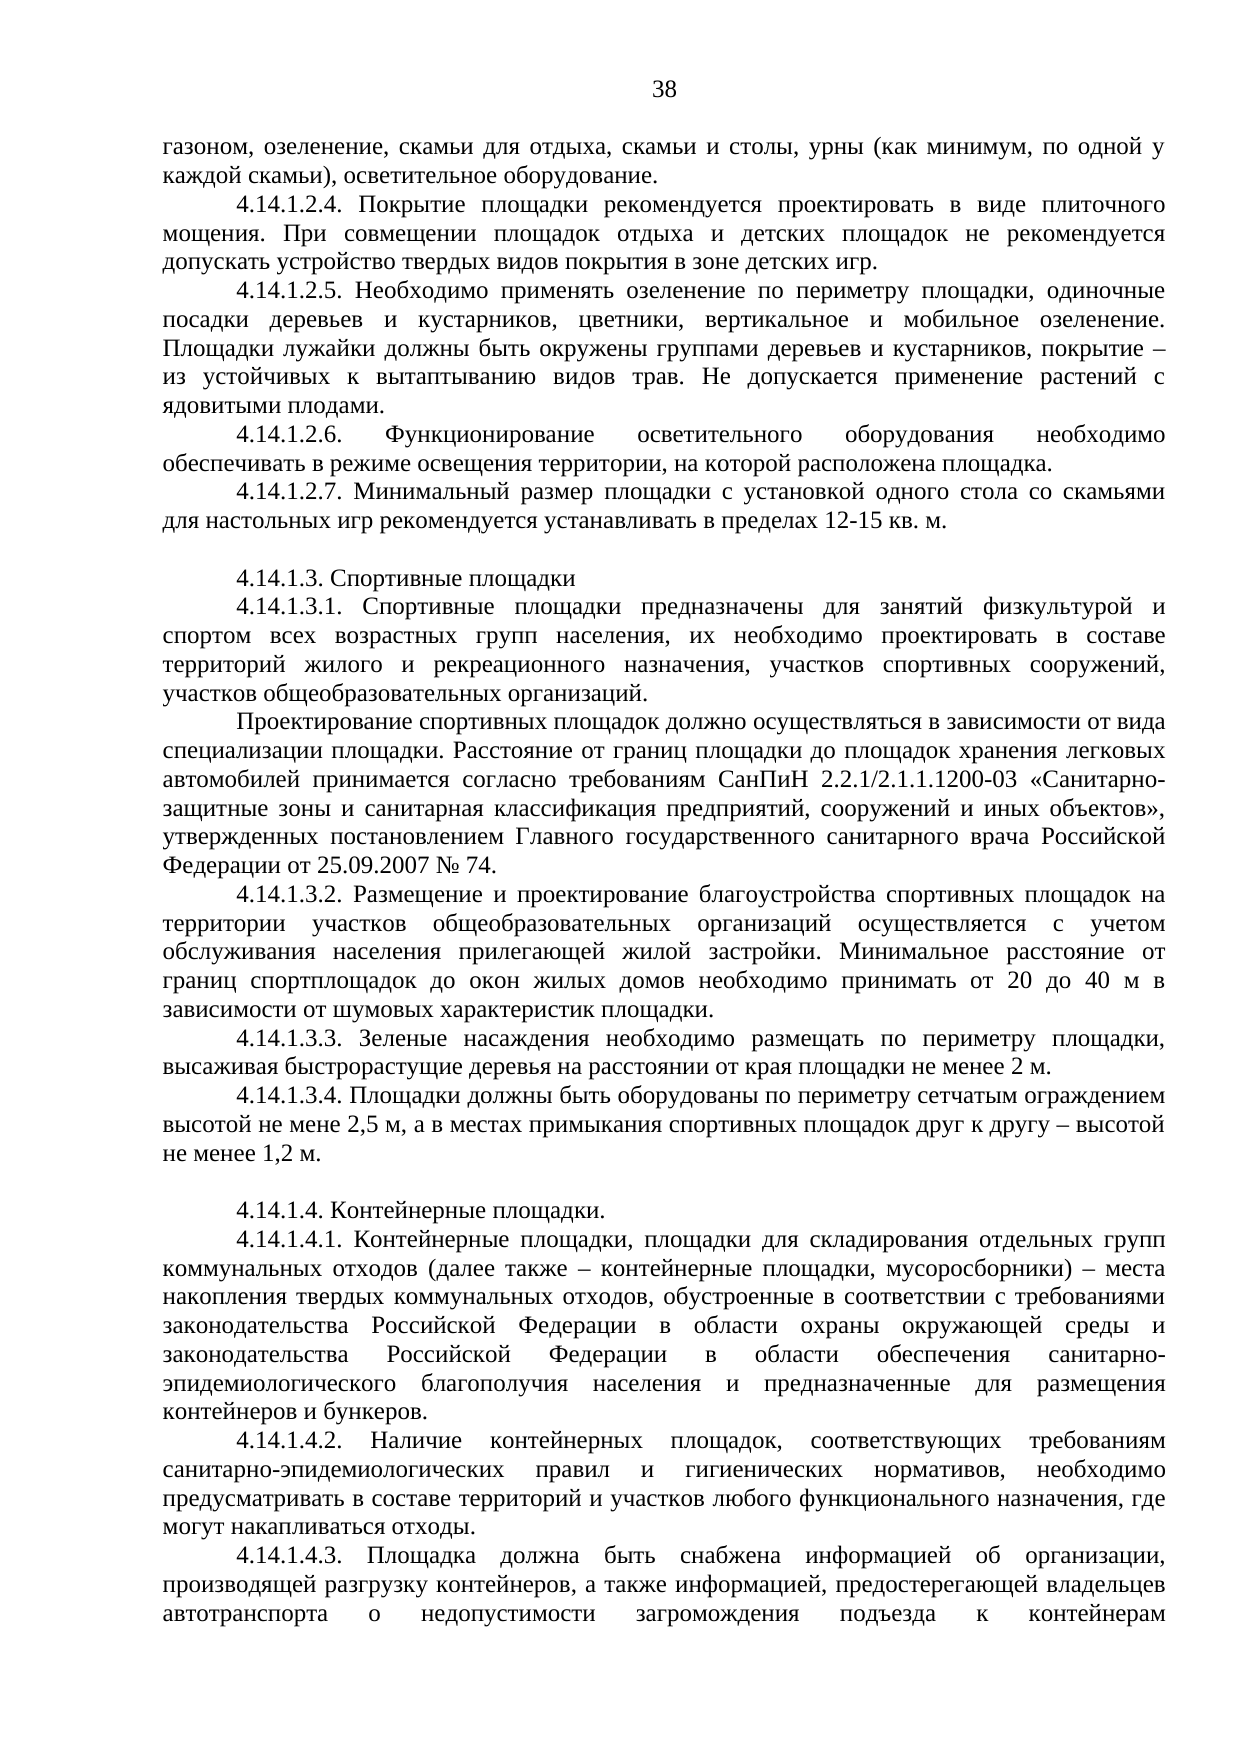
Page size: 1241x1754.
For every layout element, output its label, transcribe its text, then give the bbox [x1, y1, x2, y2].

text 4.14.1.3.2. Размещение и проектирование благоустройства спортивных площадок на территории участков общеобразовательных организаций осуществляется с учетом обслуживания населения прилегающей жилой застройки. Минимальное расстояние от границ спортплощадок до окон жилых домов необходимо принимать от 20 до 40 м в зависимости от шумовых характеристик площадки. [162, 879, 1166, 1023]
text 4.14.1.2.5. Необходимо применять озеленение по периметру площадки, одиночные посадки деревьев и кустарников, цветники, вертикальное и мобильное озеленение. Площадки лужайки должны быть окружены группами деревьев и кустарников, покрытие – из устойчивых к вытаптыванию видов трав. Не допускается применение растений с ядовитыми плодами. [162, 275, 1166, 419]
text 4.14.1.2.4. Покрытие площадки рекомендуется проектировать в виде плиточного мощения. При совмещении площадок отдыха и детских площадок не рекомендуется допускать устройство твердых видов покрытия в зоне детских игр. [162, 189, 1166, 275]
text Проектирование спортивных площадок должно осуществляться в зависимости от вида специализации площадки. Расстояние от границ площадки до площадок хранения легковых автомобилей принимается согласно требованиям СанПиН 2.2.1/2.1.1.1200-03 «Санитарно-защитные зоны и санитарная классификация предприятий, сооружений и иных объектов», утвержденных постановлением Главного государственного санитарного врача Российской Федерации от 25.09.2007 № 74. [162, 706, 1166, 879]
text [162, 1540, 1166, 1626]
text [162, 131, 1166, 189]
text 4.14.1.4.2. Наличие контейнерных площадок, соответствующих требованиям санитарно-эпидемиологических правил и гигиенических нормативов, необходимо предусматривать в составе территорий и участков любого функционального назначения, где могут накапливаться отходы. [162, 1425, 1166, 1540]
text 4.14.1.3.4. Площадки должны быть оборудованы по периметру сетчатым ограждением высотой не мене 2,5 м, а в местах примыкания спортивных площадок друг к другу – высотой не менее 1,2 м. [162, 1080, 1166, 1166]
text 4.14.1.3.1. Спортивные площадки предназначены для занятий физкультурой и спортом всех возрастных групп населения, их необходимо проектировать в составе территорий жилого и рекреационного назначения, участков спортивных сооружений, участков общеобразовательных организаций. [162, 591, 1166, 706]
text 4.14.1.2.6. Функционирование осветительного оборудования необходимо обеспечивать в режиме освещения территории, на которой расположена площадка. [162, 419, 1166, 476]
text 4.14.1.2.7. Минимальный размер площадки с установкой одного стола со скамьями для настольных игр рекомендуется устанавливать в пределах 12-15 кв. м. [162, 476, 1166, 534]
text 4.14.1.4. Контейнерные площадки. [162, 1195, 1166, 1224]
text 4.14.1.3. Спортивные площадки [162, 563, 1166, 591]
text 4.14.1.4.1. Контейнерные площадки, площадки для складирования отдельных групп коммунальных отходов (далее также – контейнерные площадки, мусоросборники) – места накопления твердых коммунальных отходов, обустроенные в соответствии с требованиями законодательства Российской Федерации в области охраны окружающей среды и законодательства Российской Федерации в области обеспечения санитарно-эпидемиологического благополучия населения и предназначенные для размещения контейнеров и бункеров. [162, 1224, 1166, 1425]
text 4.14.1.3.3. Зеленые насаждения необходимо размещать по периметру площадки, высаживая быстрорастущие деревья на расстоянии от края площадки не менее 2 м. [162, 1023, 1166, 1080]
